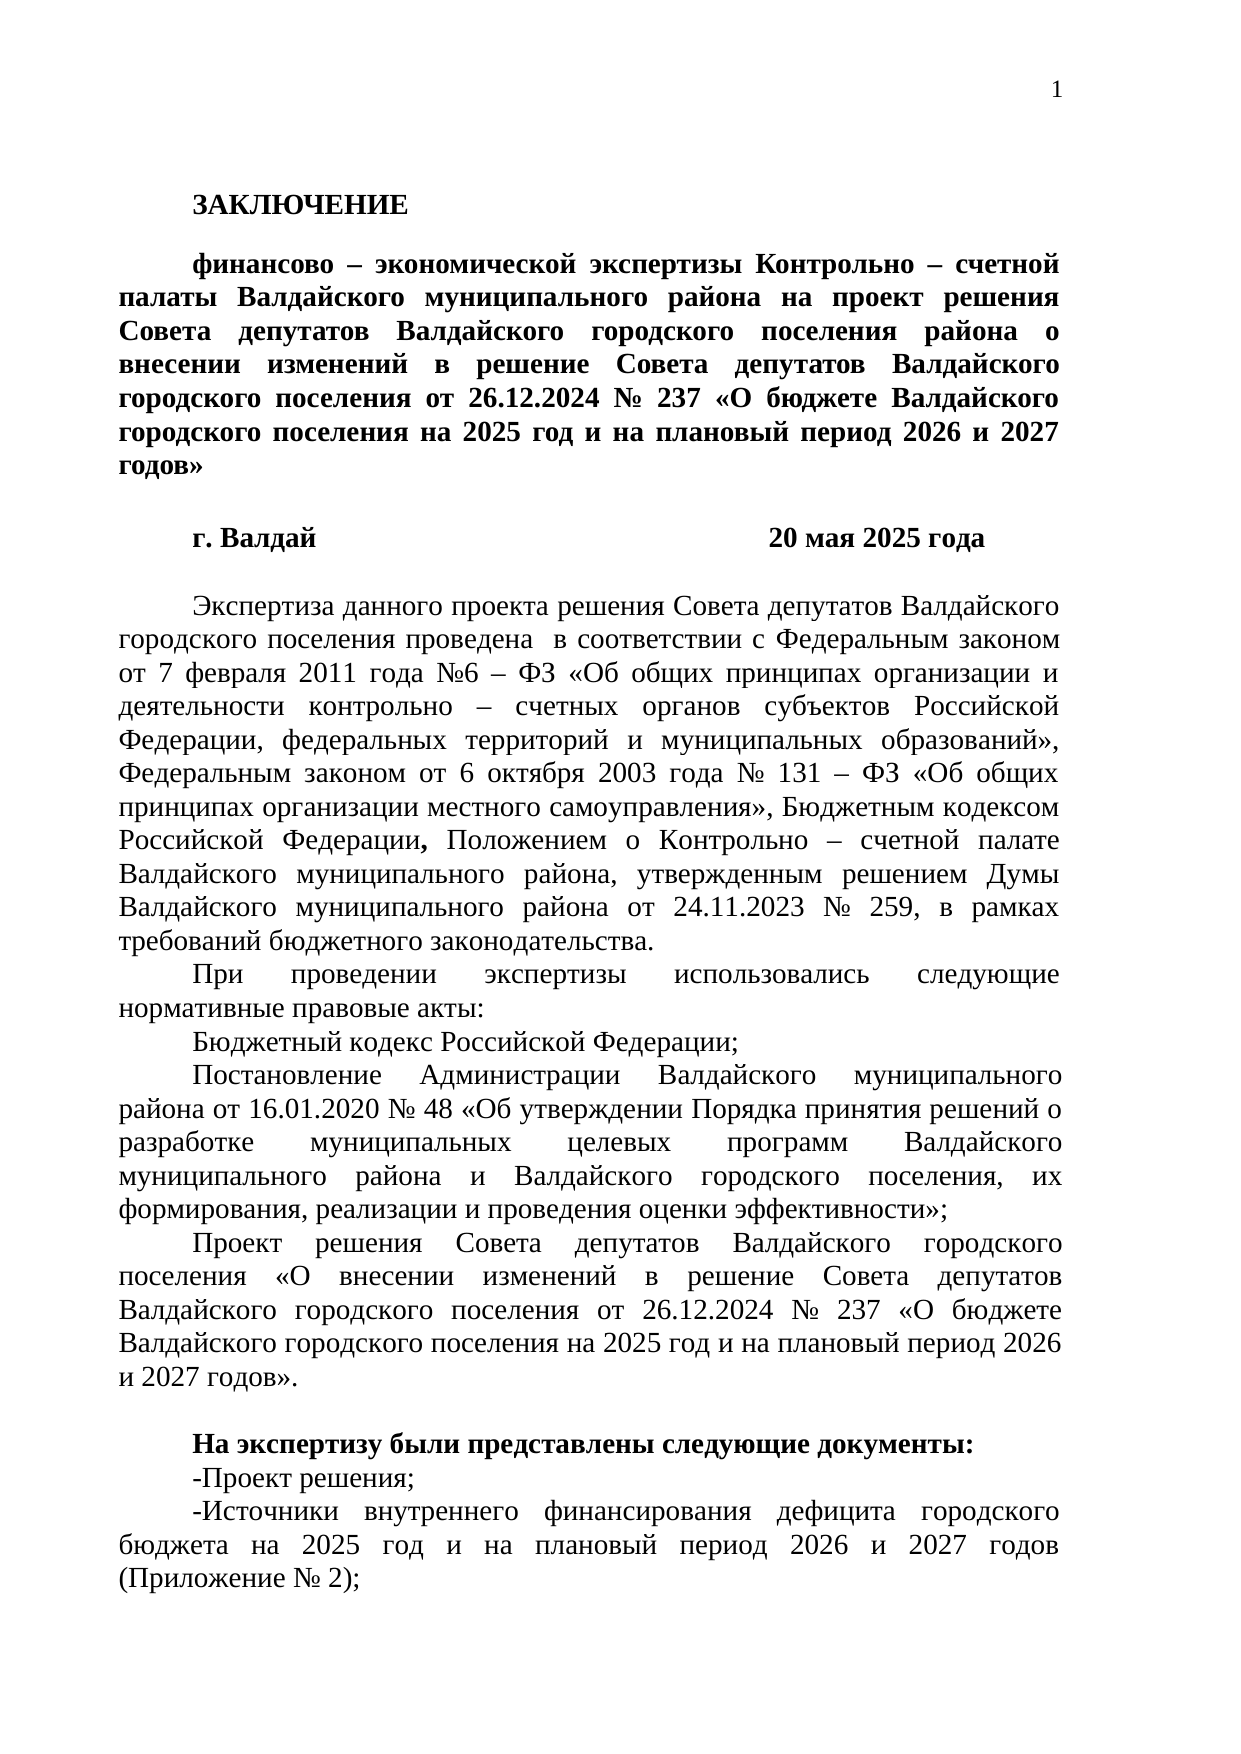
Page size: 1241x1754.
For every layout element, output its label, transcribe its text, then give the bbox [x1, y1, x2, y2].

subtitle финансово – экономической экспертизы Контрольно – счетной палаты Валдайского муниципального района на проект решения Совета депутатов Валдайского городского поселения района о внесении изменений в решение Совета депутатов Валдайского городского поселения от 26.12.2024 № 237 «О бюджете Валдайского городского поселения на 2025 год и на плановый период 2026 и 2027 годов» [118, 246, 1060, 481]
text На экспертизу были представлены следующие документы: [118, 1426, 1060, 1460]
text Проект решения Совета депутатов Валдайского городского поселения «О внесении изменений в решение Совета депутатов Валдайского городского поселения от 26.12.2024 № 237 «О бюджете Валдайского городского поселения на 2025 год и на плановый период 2026 и 2027 годов». [118, 1225, 1063, 1393]
text г. Валдай 20 мая 2025 года [118, 521, 1060, 554]
text Постановление Администрации Валдайского муниципального района от 16.01.2020 № 48 «Об утверждении Порядка принятия решений о разработке муниципальных целевых программ Валдайского муниципального района и Валдайского городского поселения, их формирования, реализации и проведения оценки эффективности»; [118, 1057, 1063, 1225]
subtitle ЗАКЛЮЧЕНИЕ [118, 187, 1060, 221]
text Экспертиза данного проекта решения Совета депутатов Валдайского городского поселения проведена в соответствии с Федеральным законом от 7 февраля 2011 года №6 – ФЗ «Об общих принципах организации и деятельности контрольно – счетных органов субъектов Российской Федерации, федеральных территорий и муниципальных образований», Федеральным законом от 6 октября 2003 года № 131 – ФЗ «Об общих принципах организации местного самоуправления», Бюджетным кодексом Российской Федерации, Положением о Контрольно – счетной палате Валдайского муниципального района, утвержденным решением Думы Валдайского муниципального района от 24.11.2023 № 259, в рамках требований бюджетного законодательства. [118, 588, 1060, 655]
text -Проект решения; [118, 1460, 1060, 1493]
text Экспертиза данного проекта решения Совета депутатов Валдайского городского поселения проведена в соответствии с Федеральным законом от 7 февраля 2011 года №6 – ФЗ «Об общих принципах организации и деятельности контрольно – счетных органов субъектов Российской Федерации, федеральных территорий и муниципальных образований», Федеральным законом от 6 октября 2003 года № 131 – ФЗ «Об общих принципах организации местного самоуправления», Бюджетным кодексом Российской Федерации, Положением о Контрольно – счетной палате Валдайского муниципального района, утвержденным решением Думы Валдайского муниципального района от 24.11.2023 № 259, в рамках требований бюджетного законодательства. [118, 822, 1060, 957]
text При проведении экспертизы использовались следующие нормативные правовые акты: [118, 957, 1060, 1024]
text -Источники внутреннего финансирования дефицита городского бюджета на 2025 год и на плановый период 2026 и 2027 годов (Приложение № 2); [118, 1493, 1060, 1594]
text Бюджетный кодекс Российской Федерации; [118, 1024, 1060, 1057]
